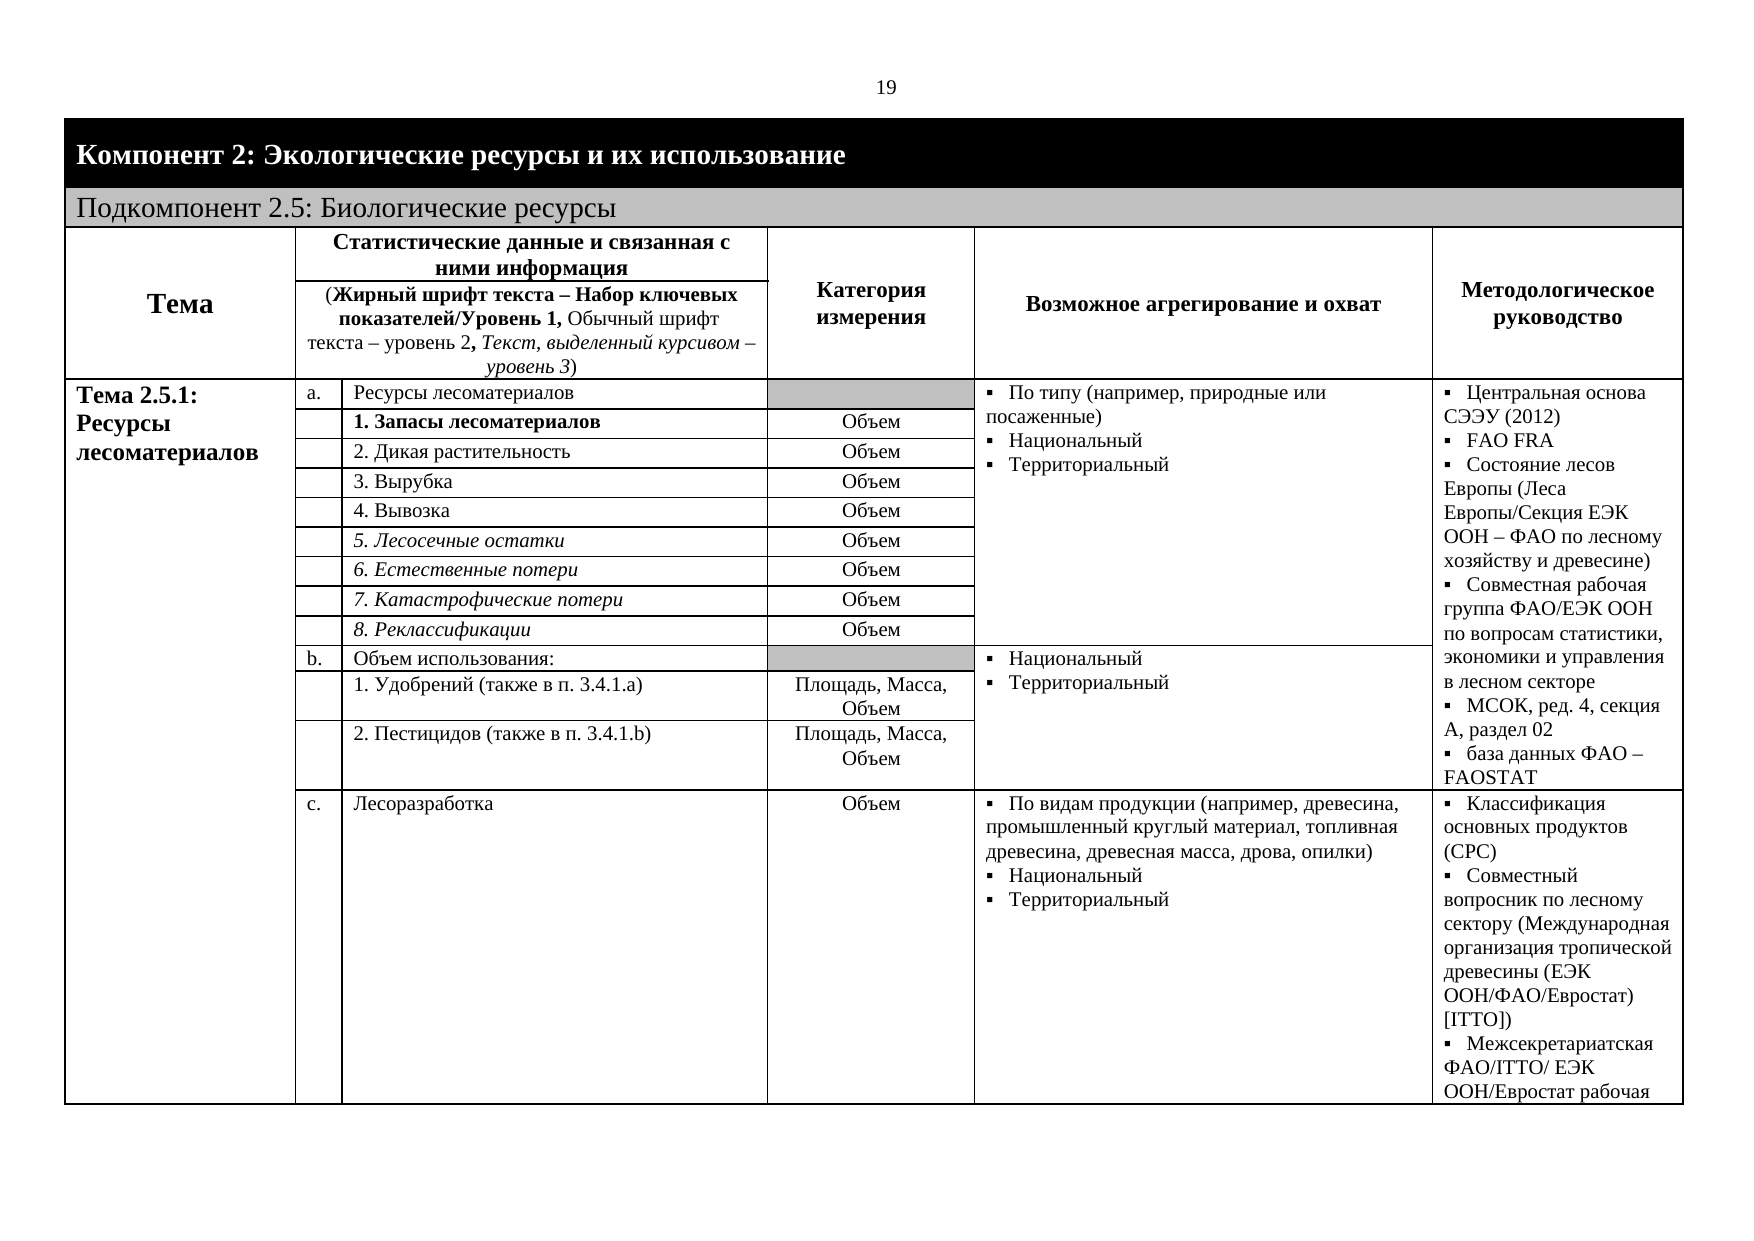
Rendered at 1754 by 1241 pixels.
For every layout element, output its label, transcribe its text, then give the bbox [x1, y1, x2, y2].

table_cell Статистические данные и связанная с ними информация [296, 228, 767, 280]
table_cell Объем [768, 439, 974, 467]
table_cell Методологическое руководство [1433, 228, 1682, 378]
table_cell Объем [768, 469, 974, 497]
table_cell Лесоразработка [343, 791, 767, 1103]
table_cell ▪ Центральная основа СЭЭУ (2012) ▪ FAO FRA ▪ Состояние лесов Европы (Леса Европы/Секция ЕЭК ООН – ФАО по лесному хозяйству и древесине) ▪ Совместная рабочая группа ФАО/ЕЭК ООН по вопросам статистики, экономики и управления в лесном секторе ▪ МСОК, ред. 4, секция A, раздел 02 ▪ база данных ФАО – FAOSTAT [1433, 380, 1682, 789]
table_cell Тема [66, 228, 295, 378]
table_cell [296, 528, 341, 556]
table_cell Объем [768, 498, 974, 526]
table_cell b. [296, 646, 341, 670]
table_cell Площадь, Масса, Объем [768, 672, 974, 720]
table_cell [296, 587, 341, 615]
table_cell Возможное агрегирование и охват [975, 228, 1432, 378]
table_cell c. [296, 791, 341, 1103]
table_cell Объем [768, 791, 974, 1103]
table_cell Объем [768, 617, 974, 644]
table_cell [975, 791, 1432, 1103]
table_cell Объем использования: [343, 646, 767, 670]
table_cell [296, 498, 341, 526]
table_cell [296, 617, 341, 644]
table_cell [768, 380, 974, 408]
table_cell 7. Катастрофические потери [343, 587, 767, 615]
table_cell 1. Запасы лесоматериалов [343, 410, 767, 437]
table_cell Ресурсы лесоматериалов [343, 380, 767, 408]
table_cell [296, 469, 341, 497]
table_cell 2. Дикая растительность [343, 439, 767, 467]
table_cell Объем [768, 410, 974, 437]
table_cell [296, 721, 341, 789]
table_cell Подкомпонент 2.5: Биологические ресурсы [66, 188, 1682, 226]
table_cell ▪ Национальный ▪ Территориальный [975, 646, 1432, 789]
table_cell ▪ По типу (например, природные или посаженные) ▪ Национальный ▪ Территориальный [975, 380, 1432, 644]
table_cell Категория измерения [768, 228, 974, 378]
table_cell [1433, 791, 1682, 1103]
table_cell Объем [768, 557, 974, 585]
table_cell [296, 410, 341, 437]
table_header Компонент 2: Экологические ресурсы и их использование [66, 120, 1682, 187]
table_cell 1. Удобрений (также в п. 3.4.1.a) [343, 672, 767, 720]
table_cell (Жирный шрифт текста – Набор ключевых показателей/Уровень 1, Обычный шрифт текста – уровень 2, Текст, выделенный курсивом – уровень 3) [296, 282, 767, 378]
table_cell 6. Естественные потери [343, 557, 767, 585]
table_cell Тема 2.5.1: Ресурсы лесоматериалов [66, 380, 295, 1103]
table_cell [768, 646, 974, 670]
table_cell 2. Пестицидов (также в п. 3.4.1.b) [343, 721, 767, 789]
table_cell 3. Вырубка [343, 469, 767, 497]
table_cell Объем [768, 587, 974, 615]
table_cell 8. Реклассификации [343, 617, 767, 644]
table_cell Объем [768, 528, 974, 556]
table_cell Площадь, Масса, Объем [768, 721, 974, 789]
table_cell [296, 672, 341, 720]
table_cell 5. Лесосечные остатки [343, 528, 767, 556]
table_cell [296, 439, 341, 467]
table_cell a. [296, 380, 341, 408]
table_cell [296, 557, 341, 585]
table_cell 4. Вывозка [343, 498, 767, 526]
